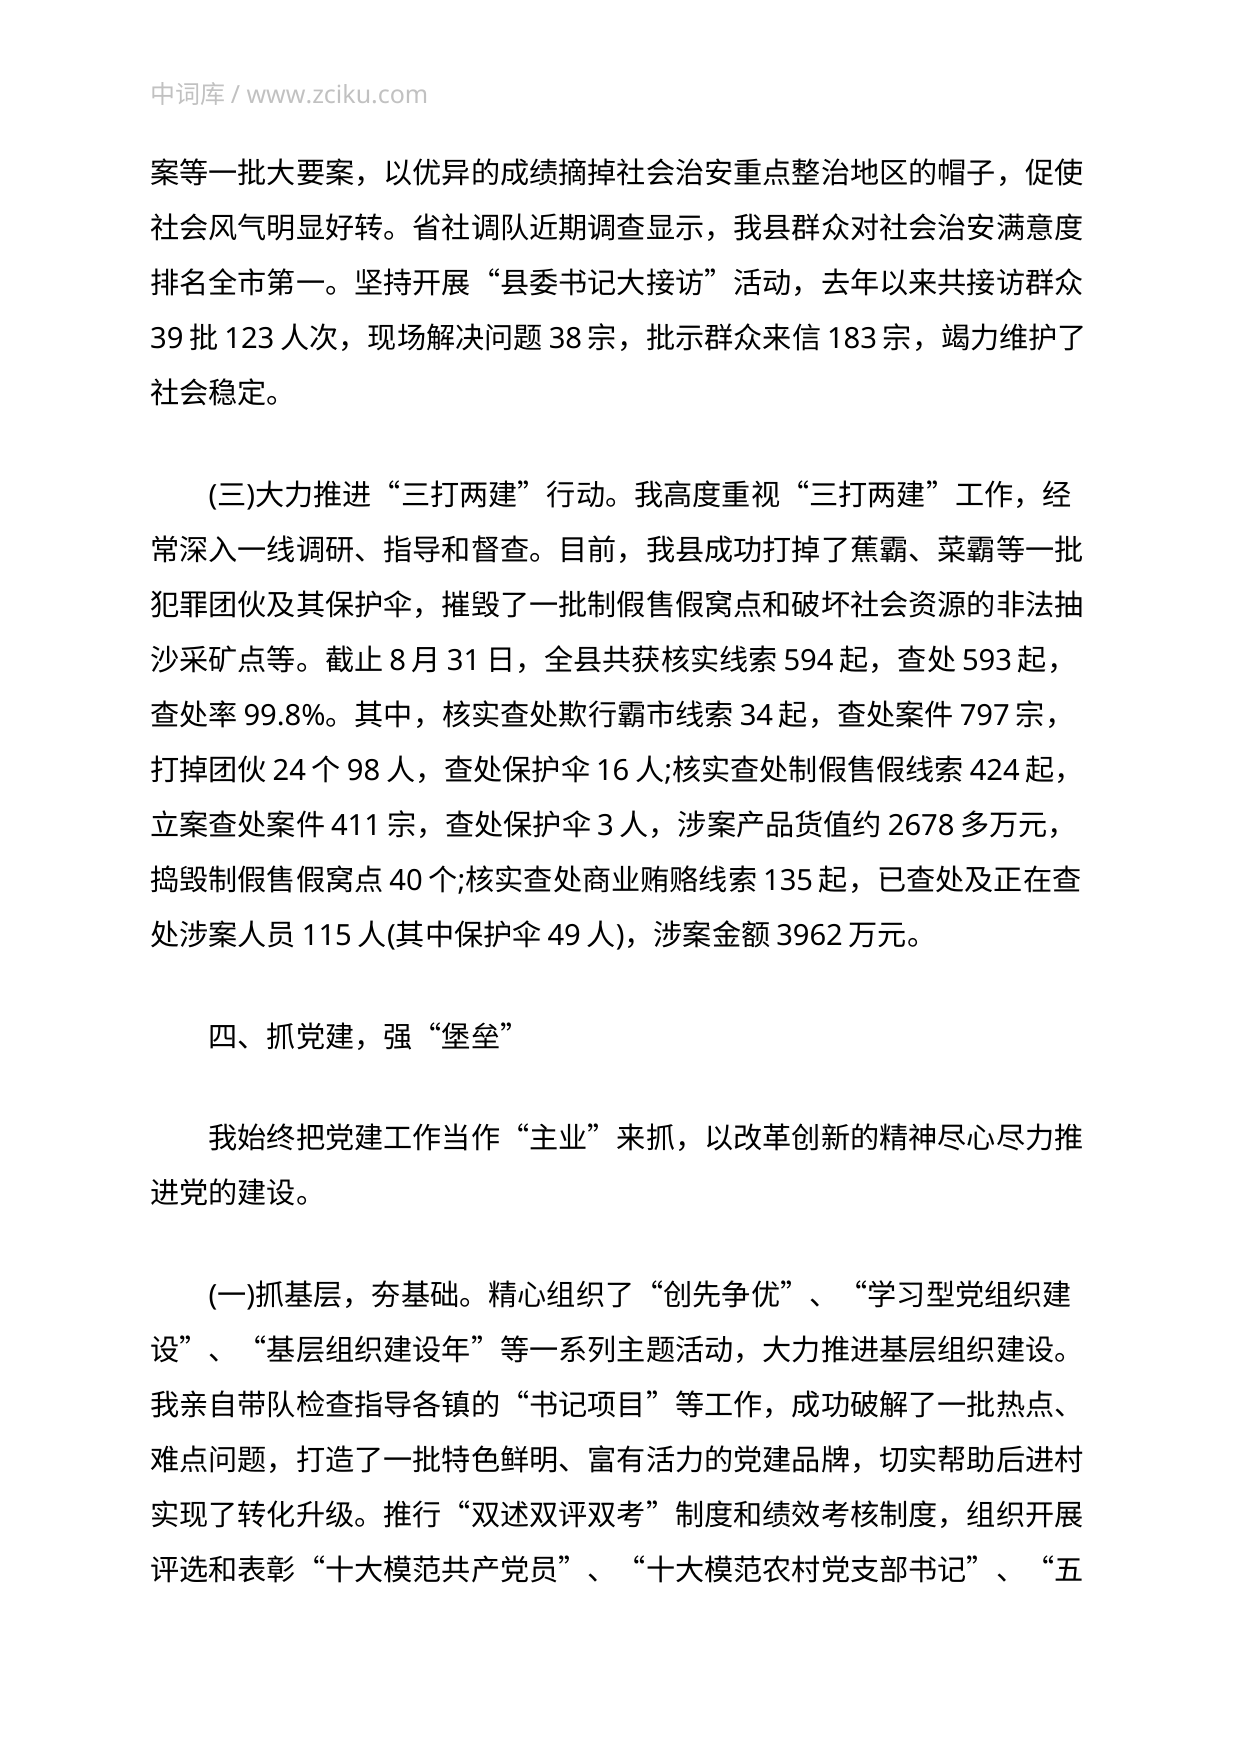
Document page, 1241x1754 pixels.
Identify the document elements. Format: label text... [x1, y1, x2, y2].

text (三)大力推进“三打两建”行动。我高度重视“三打两建”工作，经常深入一线调研、指导和督查。目前，我县成功打掉了蕉霸、菜霸等一批犯罪团伙及其保护伞，摧毁了一批制假售假窝点和破坏社会资源的非法抽沙采矿点等。截止8月31日，全县共获核实线索594起，查处593起，查处率99.8%。其中，核实查处欺行霸市线索34起，查处案件797宗，打掉团伙24个98人，查处保护伞16人;核实查处制假售假线索424起，立案查处案件411宗，查处保护伞3人，涉案产品货值约2678多万元，捣毁制假售假窝点40个;核实查处商业贿赂线索135起，已查处及正在查处涉案人员115人(其中保护伞49人)，涉案金额3962万元。 [150, 471, 1090, 954]
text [150, 1272, 1090, 1588]
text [150, 150, 1090, 412]
text 我始终把党建工作当作“主业”来抓，以改革创新的精神尽心尽力推进党的建设。 [150, 1115, 1090, 1212]
text 四、抓党建，强“堡垒” [150, 1013, 1090, 1056]
